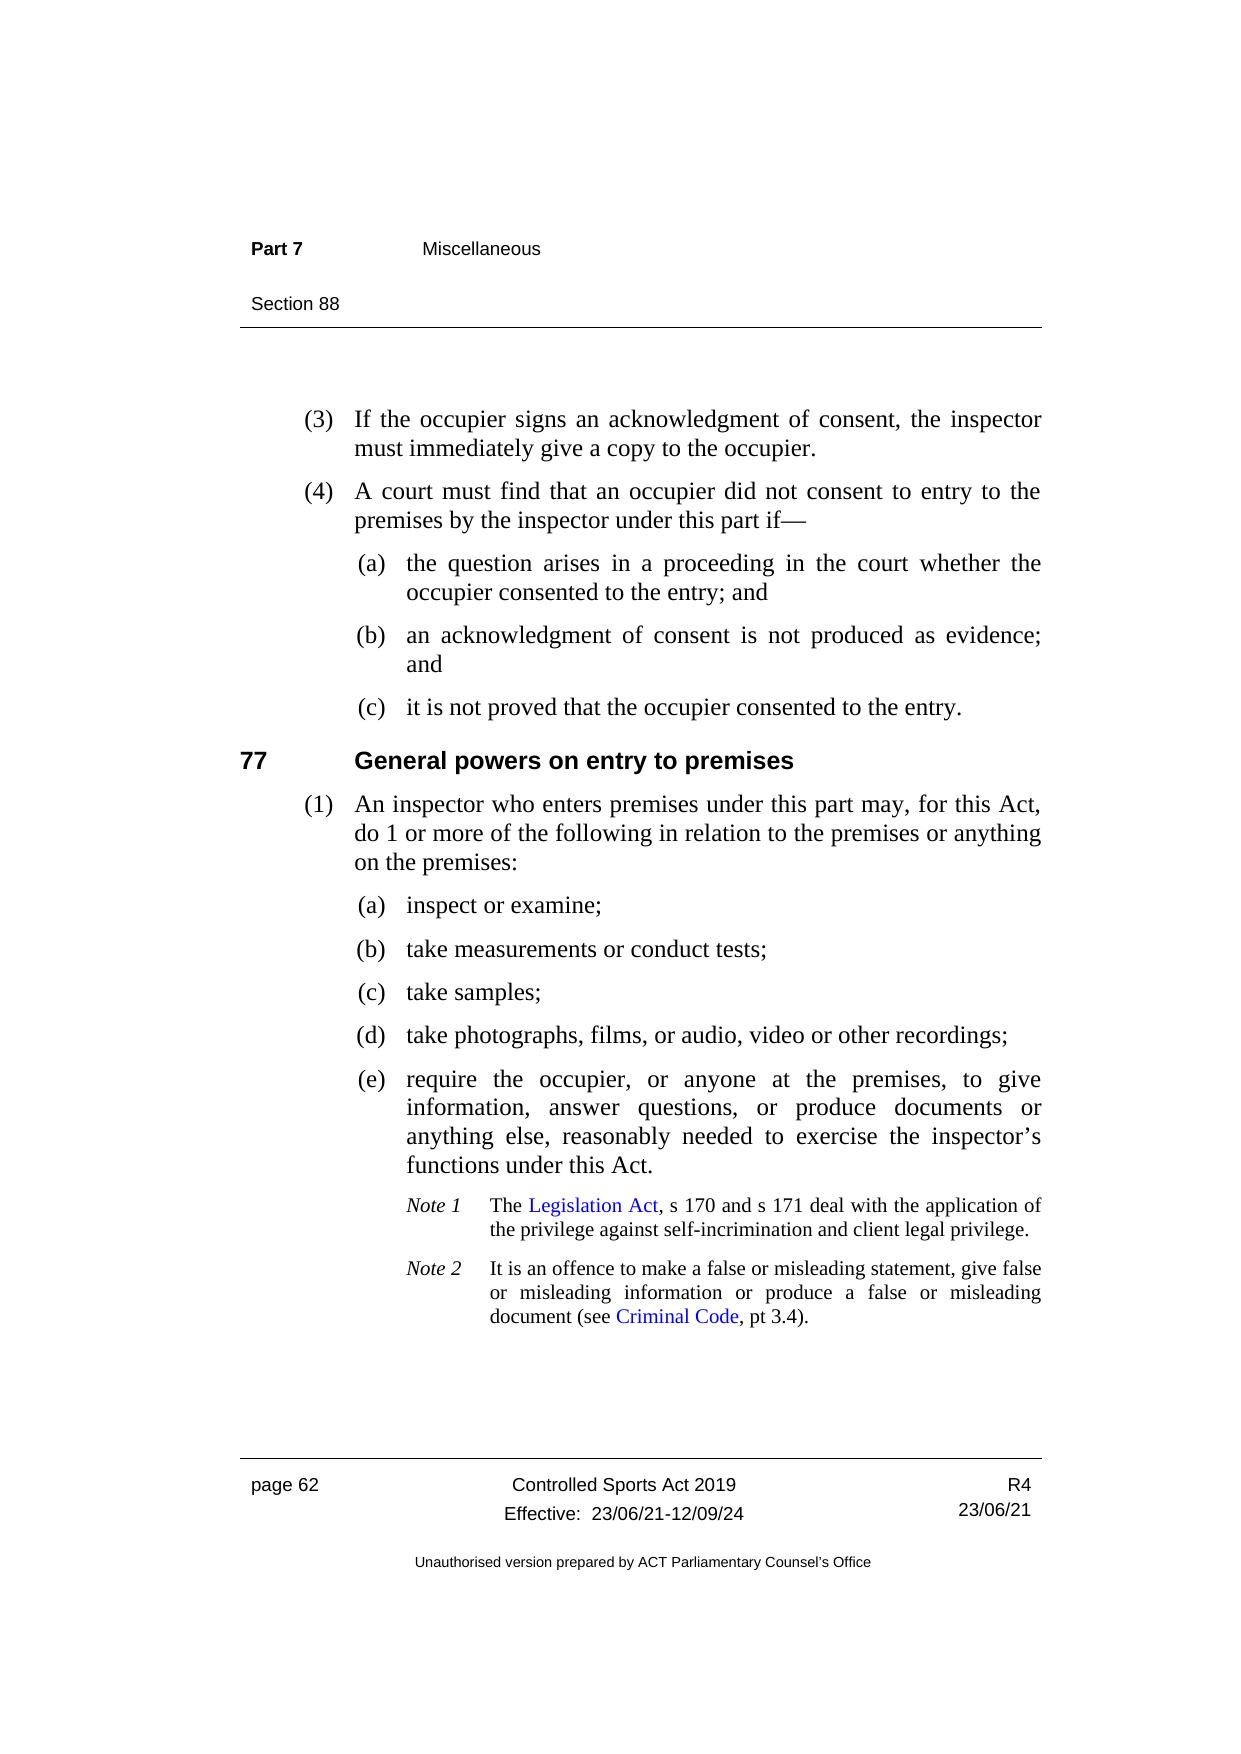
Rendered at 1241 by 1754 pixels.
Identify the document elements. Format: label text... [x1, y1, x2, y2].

text (c) it is not proved that the occupier consented to the entry. [239, 692, 1042, 721]
text (3) If the occupier signs an acknowledgment of consent, the inspector must immediately give a copy to the occupier. [239, 404, 1042, 462]
text Note 1 The Legislation Act, s 170 and s 171 deal with the application of the privilege against self-incrimination and client legal privilege. [406, 1193, 1042, 1241]
text (b) take measurements or conduct tests; [239, 934, 1042, 962]
text (4) A court must find that an occupier did not consent to entry to the premises by the inspector under this part if— [239, 476, 1042, 534]
text (a) the question arises in a proceeding in the court whether the occupier consented to the entry; and [239, 548, 1042, 606]
text (a) inspect or examine; [239, 890, 1042, 919]
text 77 General powers on entry to premises [239, 746, 1042, 775]
text (c) take samples; [239, 977, 1042, 1006]
text (d) take photographs, films, or audio, video or other recordings; [239, 1020, 1042, 1049]
text (1) An inspector who enters premises under this part may, for this Act, do 1 or more of the following in relation to the premises or anything on the premises: [239, 789, 1042, 876]
text (b) an acknowledgment of consent is not produced as evidence; and [239, 620, 1042, 678]
text Note 2 It is an offence to make a false or misleading statement, give false or misleading information or produce a false or misleading document (see Criminal Code, pt 3.4). [406, 1256, 1042, 1328]
text (e) require the occupier, or anyone at the premises, to give information, answer questions, or produce documents or anything else, reasonably needed to exercise the inspector’s functions under this Act. [239, 1064, 1042, 1179]
